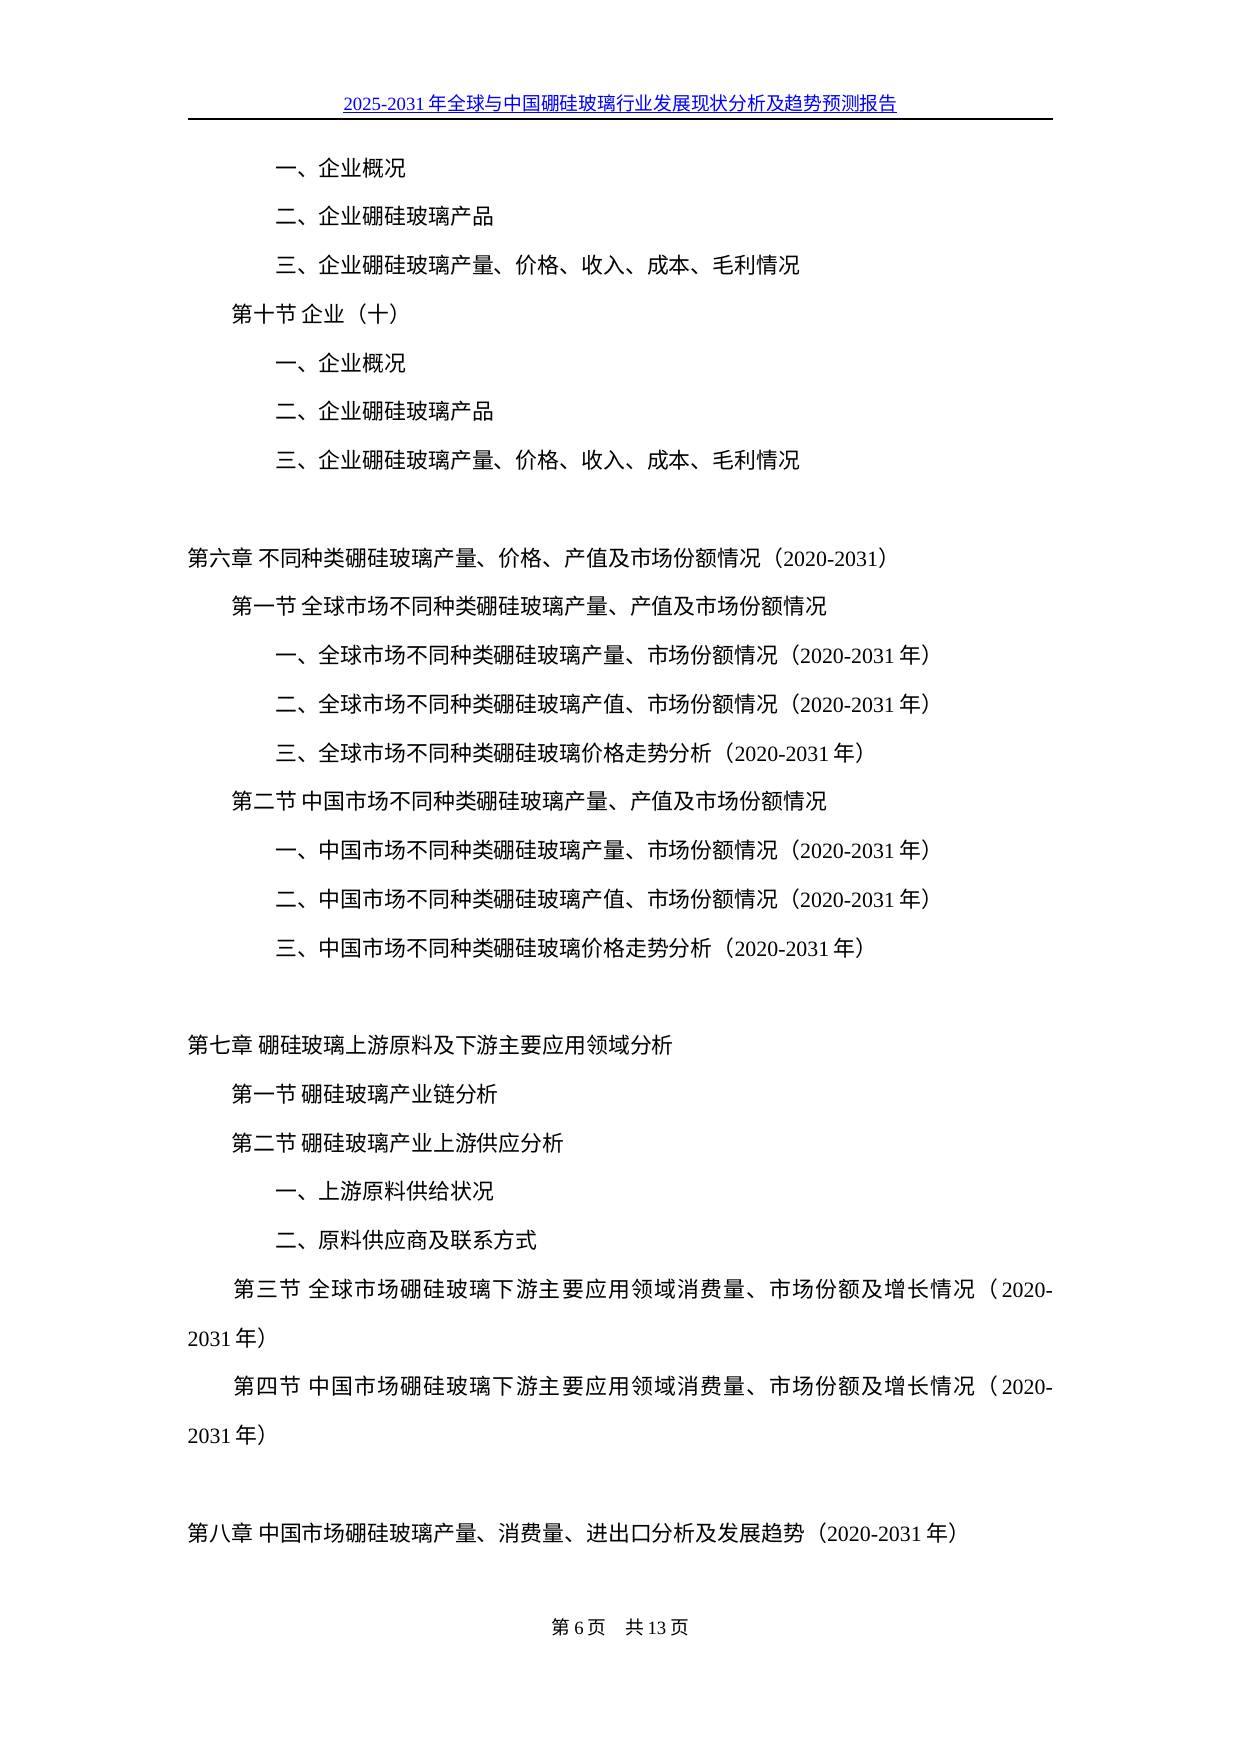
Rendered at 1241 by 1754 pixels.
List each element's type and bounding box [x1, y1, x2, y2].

text [187, 150, 1053, 1548]
